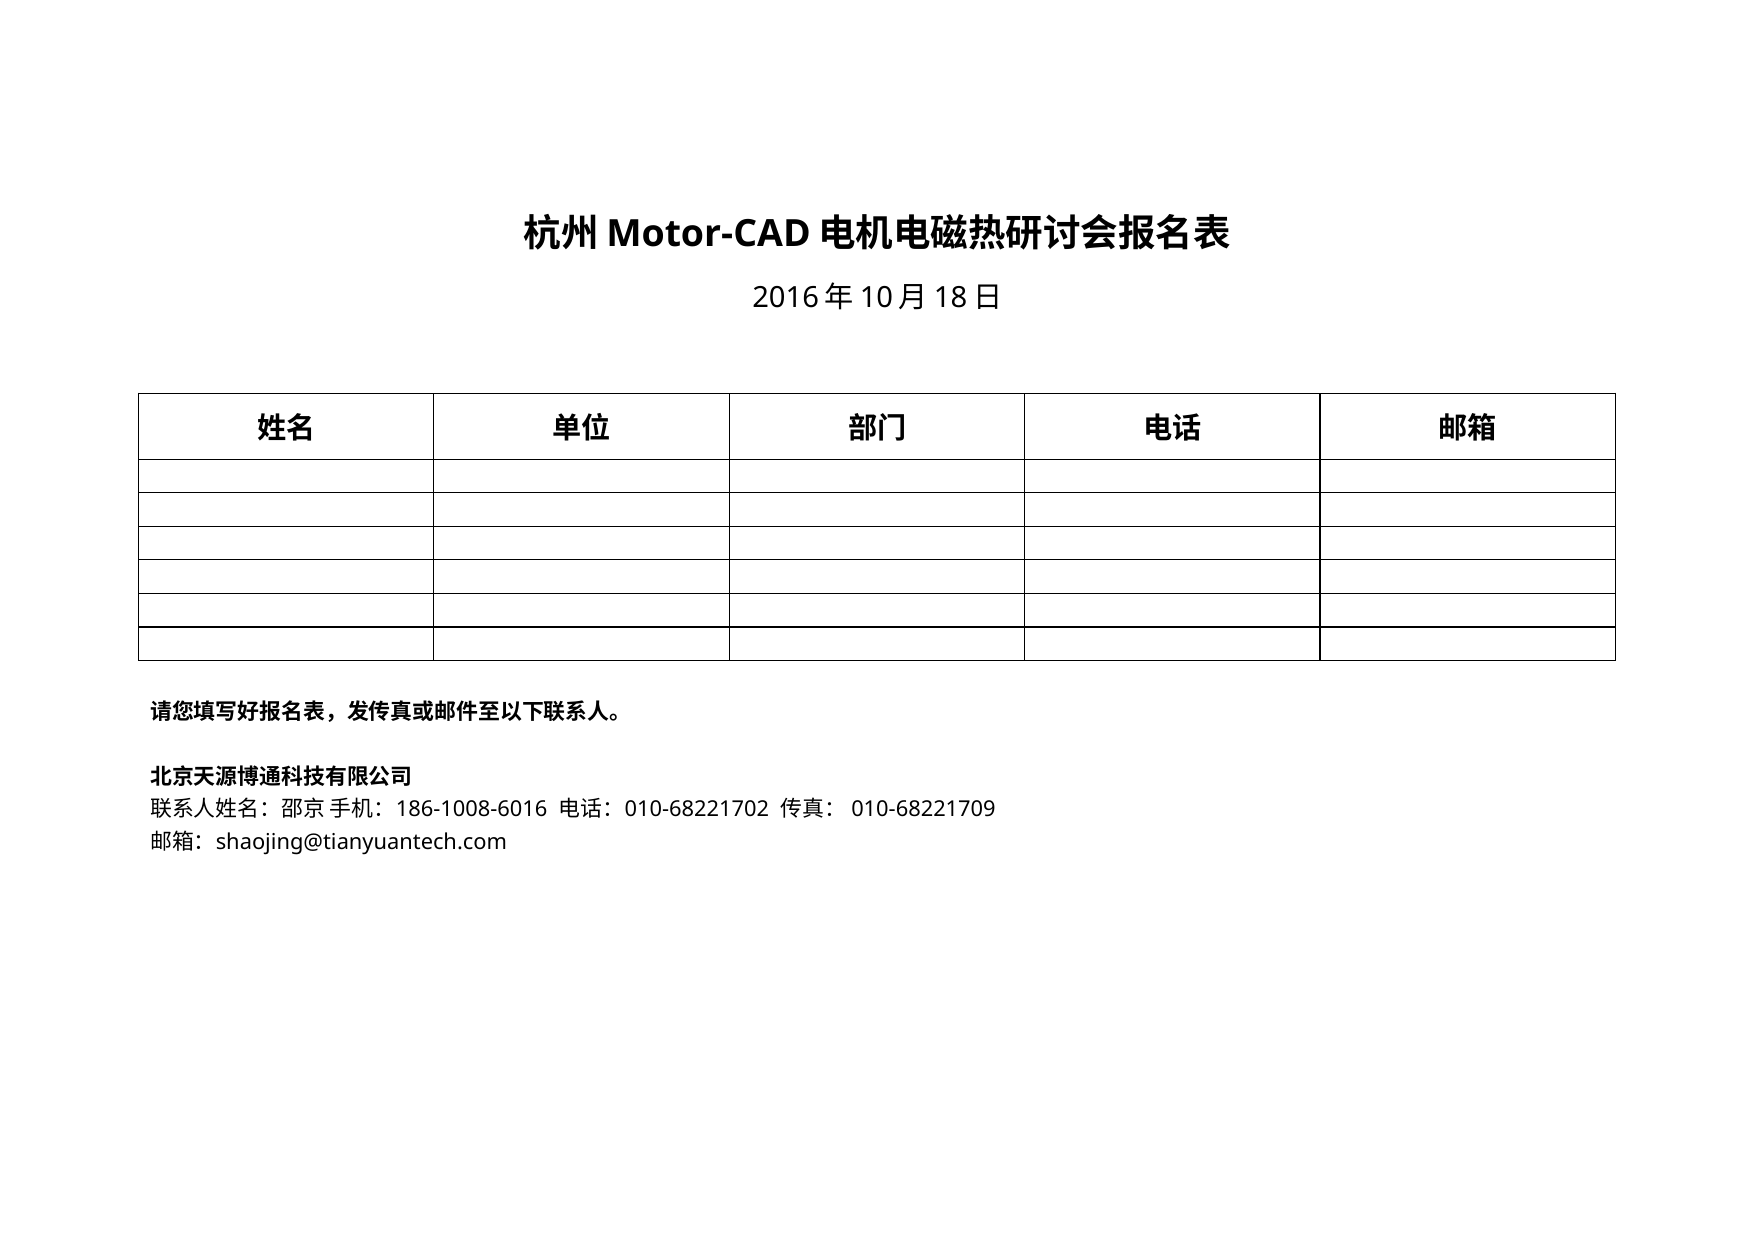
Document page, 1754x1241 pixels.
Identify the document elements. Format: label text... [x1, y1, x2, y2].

text 邮箱：shaojing@tianyuantech.com [150, 823, 1604, 856]
table_cell [434, 560, 729, 593]
table_cell [730, 594, 1024, 626]
table_cell [1321, 628, 1615, 660]
text 杭州Motor-CAD电机电磁热研讨会报名表 [150, 198, 1604, 263]
table_cell [730, 560, 1024, 593]
table_cell [1025, 594, 1319, 626]
table_cell [434, 460, 729, 492]
table_cell [1321, 560, 1615, 593]
table_header 部门 [730, 394, 1024, 459]
table_cell [139, 628, 433, 660]
text 请您填写好报名表，发传真或邮件至以下联系人。 [150, 693, 1604, 726]
table_cell [434, 628, 729, 660]
table_cell [1321, 527, 1615, 559]
table_cell [730, 460, 1024, 492]
table_cell [434, 527, 729, 559]
table_header 姓名 [139, 394, 433, 459]
table_cell [1025, 493, 1319, 526]
text 北京天源博通科技有限公司 [150, 758, 1604, 791]
table_cell [434, 493, 729, 526]
table_header 邮箱 [1321, 394, 1615, 459]
table_header 电话 [1025, 394, 1319, 459]
table_cell [139, 594, 433, 626]
table_cell [139, 493, 433, 526]
table_cell [730, 493, 1024, 526]
table_cell [434, 594, 729, 626]
text 2016年10月18日 [150, 263, 1604, 328]
table_cell [139, 560, 433, 593]
text 联系人姓名：邵京 手机：186-1008-6016 电话：010-68221702 传真： 010-68221709 [150, 791, 1604, 823]
table_header 单位 [434, 394, 729, 459]
table_cell [139, 460, 433, 492]
table_cell [1321, 493, 1615, 526]
table_cell [1321, 594, 1615, 626]
table_cell [1025, 560, 1319, 593]
table_cell [1025, 628, 1319, 660]
table_cell [730, 628, 1024, 660]
table_cell [1025, 527, 1319, 559]
table_cell [730, 527, 1024, 559]
table_cell [1321, 460, 1615, 492]
table_cell [1025, 460, 1319, 492]
table_cell [139, 527, 433, 559]
